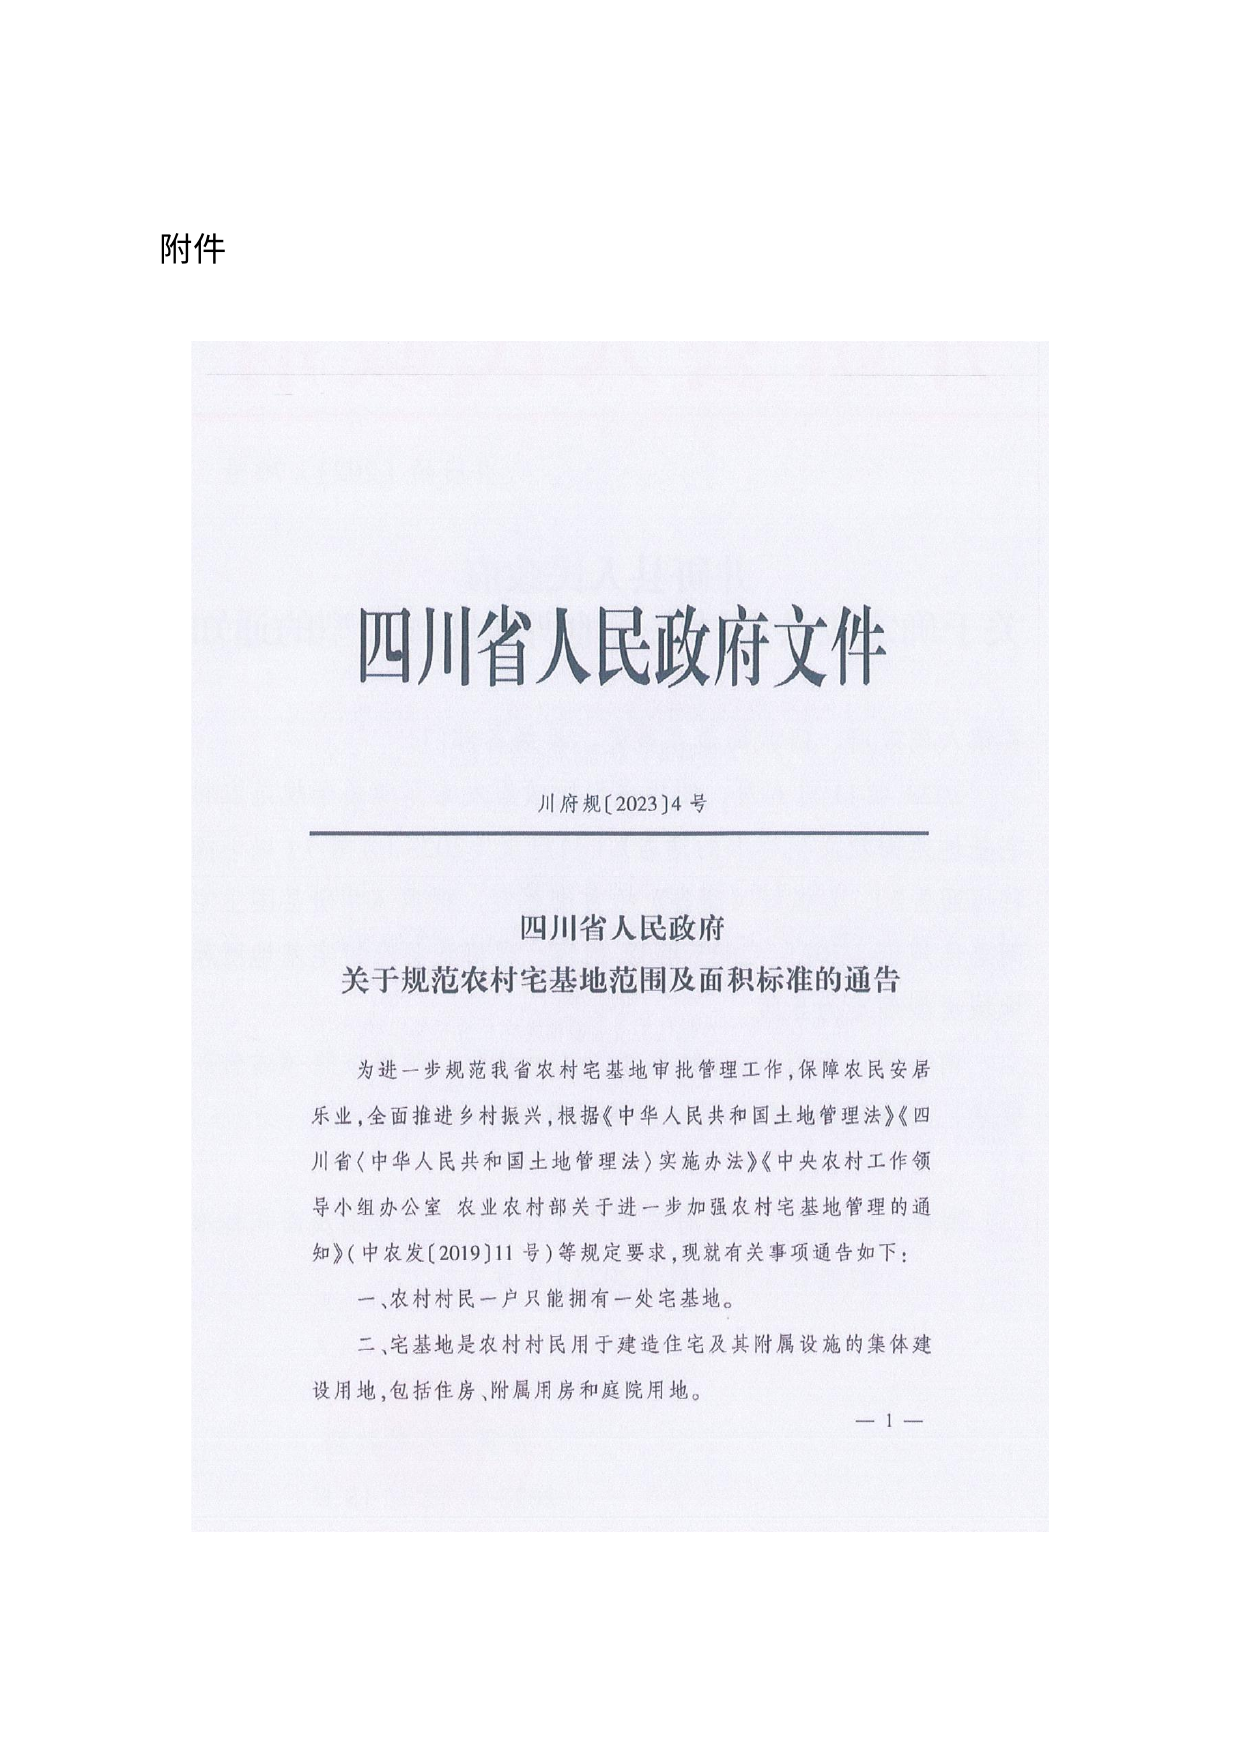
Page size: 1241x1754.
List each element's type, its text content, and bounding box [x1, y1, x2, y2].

list 附件 [159, 200, 1081, 294]
picture [191, 341, 1049, 1532]
